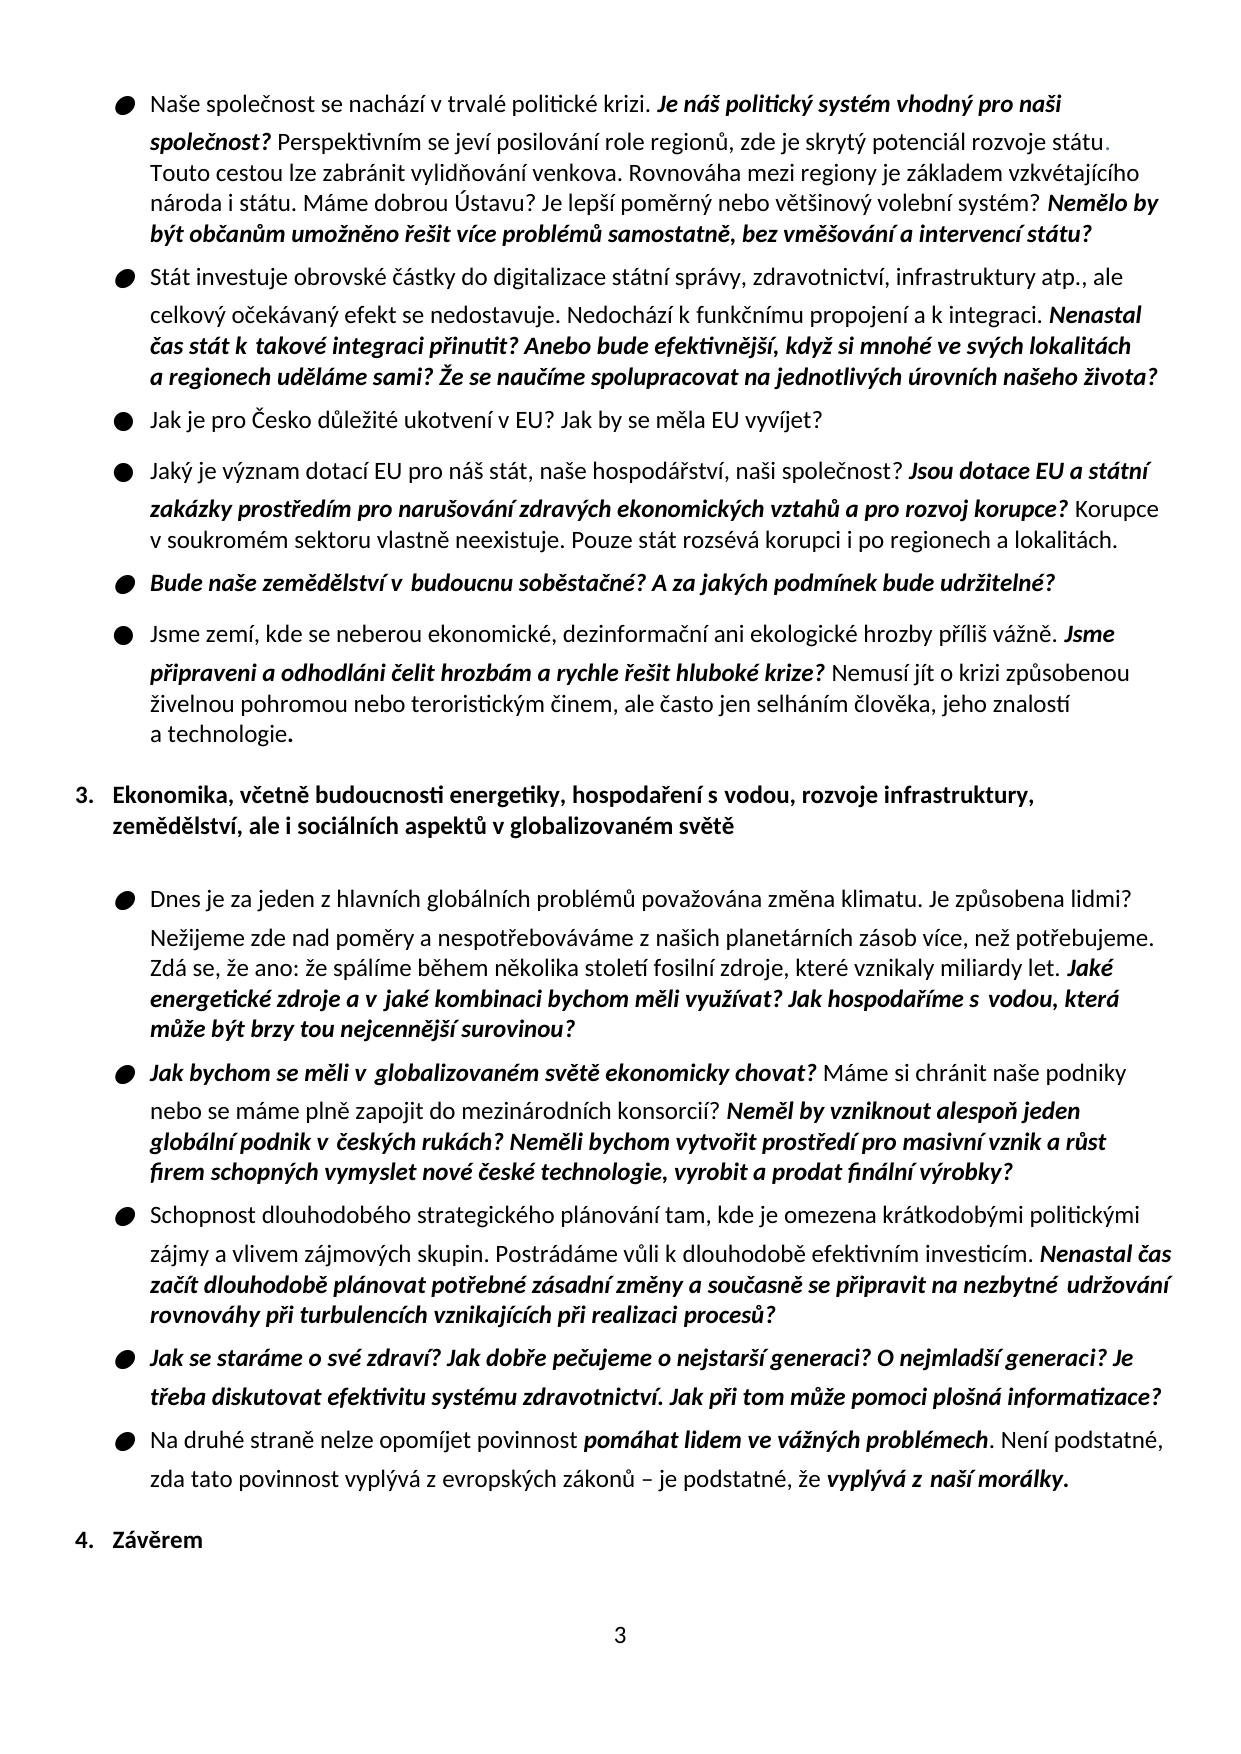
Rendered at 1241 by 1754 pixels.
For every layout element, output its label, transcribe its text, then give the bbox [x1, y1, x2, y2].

list Bude naše zemědělství v budoucnu soběstačné? A za jakých podmínek bude udržitelné? [112, 555, 1165, 606]
list Jak bychom se měli v globalizovaném světě ekonomicky chovat? Máme si chránit naše podniky nebo se máme plně zapojit do mezinárodních konsorcií? Neměl by vzniknout alespoň jeden globální podnik v českých rukách? Neměli bychom vytvořit prostředí pro masivní vznik a růst firem schopných vymyslet nové české technologie, vyrobit a prodat finální výrobky? [112, 1044, 1165, 1187]
list Dnes je za jeden z hlavních globálních problémů považována změna klimatu. Je způsobena lidmi? Nežijeme zde nad poměry a nespotřebováváme z našich planetárních zásob více, než potřebujeme. Zdá se, že ano: že spálíme během několika století fosilní zdroje, které vznikaly miliardy let. Jaké energetické zdroje a v jaké kombinaci bychom měli využívat? Jak hospodaříme s vodou, která může být brzy tou nejcennější surovinou? [112, 871, 1165, 1044]
list Závěrem [75, 1524, 1165, 1554]
list Naše společnost se nachází v trvalé politické krizi. Je náš politický systém vhodný pro naši společnost? Perspektivním se jeví posilování role regionů, zde je skrytý potenciál rozvoje státu. Touto cestou lze zabránit vylidňování venkova. Rovnováha mezi regiony je základem vzkvétajícího národa i státu. Máme dobrou Ústavu? Je lepší poměrný nebo většinový volební systém? Nemělo by být občanům umožněno řešit více problémů samostatně, bez vměšování a intervencí státu? [112, 75, 1165, 248]
list Jsme zemí, kde se neberou ekonomické, dezinformační ani ekologické hrozby příliš vážně. Jsme připraveni a odhodláni čelit hrozbám a rychle řešit hluboké krize? Nemusí jít o krizi způsobenou živelnou pohromou nebo teroristickým činem, ale často jen selháním člověka, jeho znalostí a technologie. [112, 606, 1165, 749]
list Ekonomika, včetně budoucnosti energetiky, hospodaření s vodou, rozvoje infrastruktury, zemědělství, ale i sociálních aspektů v globalizovaném světě [75, 779, 1165, 840]
list Stát investuje obrovské částky do digitalizace státní správy, zdravotnictví, infrastruktury atp., ale celkový očekávaný efekt se nedostavuje. Nedochází k funkčnímu propojení a k integraci. Nenastal čas stát k takové integraci přinutit? Anebo bude efektivnější, když si mnohé ve svých lokalitách a regionech uděláme sami? Že se naučíme spolupracovat na jednotlivých úrovních našeho života? [112, 248, 1165, 391]
list Schopnost dlouhodobého strategického plánování tam, kde je omezena krátkodobými politickými zájmy a vlivem zájmových skupin. Postrádáme vůli k dlouhodobě efektivním investicím. Nenastal čas začít dlouhodobě plánovat potřebné zásadní změny a současně se připravit na nezbytné udržování rovnováhy při turbulencích vznikajících při realizaci procesů? [112, 1187, 1195, 1330]
list Jaký je význam dotací EU pro náš stát, naše hospodářství, naši společnost? Jsou dotace EU a státní zakázky prostředím pro narušování zdravých ekonomických vztahů a pro rozvoj korupce? Korupce v soukromém sektoru vlastně neexistuje. Pouze stát rozsévá korupci i po regionech a lokalitách. [112, 442, 1165, 555]
list Na druhé straně nelze opomíjet povinnost pomáhat lidem ve vážných problémech. Není podstatné, zda tato povinnost vyplývá z evropských zákonů – je podstatné, že vyplývá z naší morálky. [112, 1412, 1165, 1493]
list Jak se staráme o své zdraví? Jak dobře pečujeme o nejstarší generaci? O nejmladší generaci? Je třeba diskutovat efektivitu systému zdravotnictví. Jak při tom může pomoci plošná informatizace? [112, 1330, 1195, 1412]
list Jak je pro Česko důležité ukotvení v EU? Jak by se měla EU vyvíjet? [112, 391, 1165, 442]
